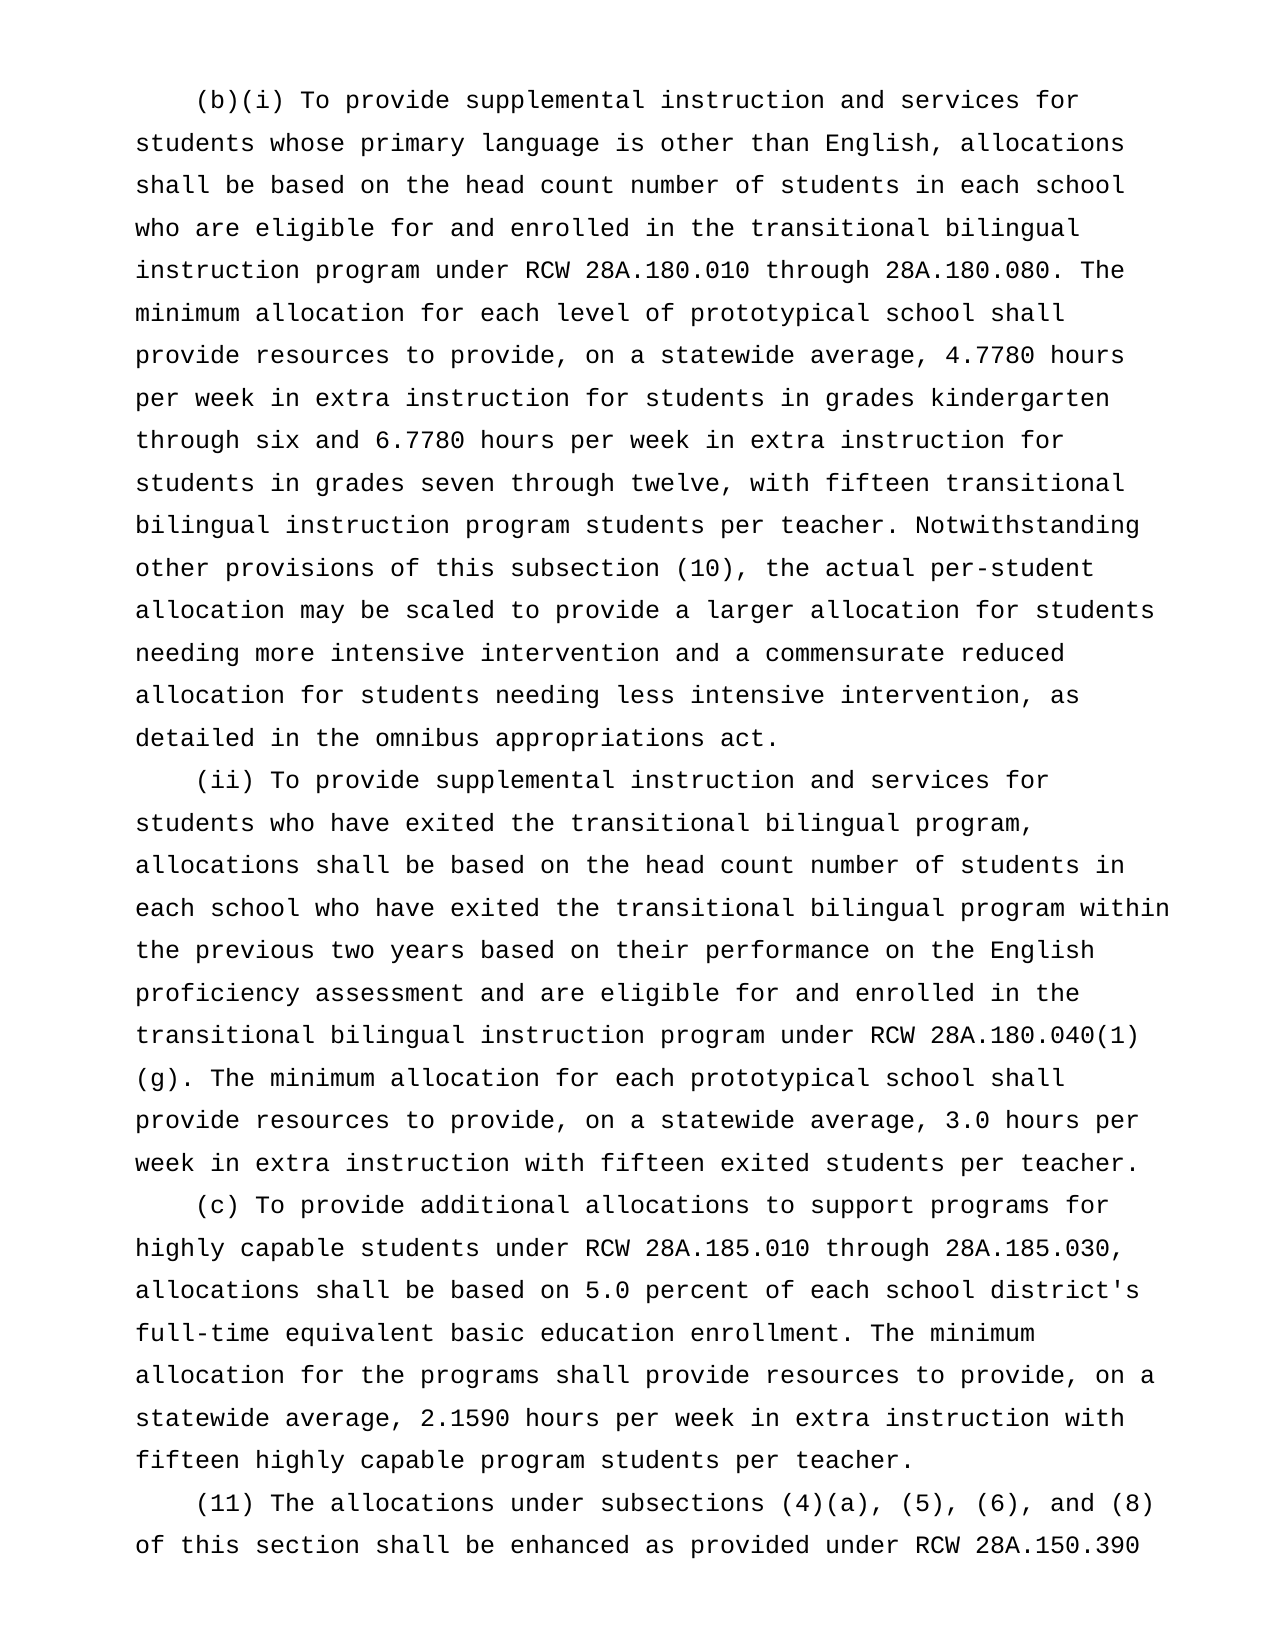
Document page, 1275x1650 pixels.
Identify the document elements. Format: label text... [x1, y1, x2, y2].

text (c) To provide additional allocations to support programs for highly capable students under RCW 28A.185.010 through 28A.185.030, allocations shall be based on 5.0 percent of each school district's full-time equivalent basic education enrollment. The minimum allocation for the programs shall provide resources to provide, on a statewide average, 2.1590 hours per week in extra instruction with fifteen highly capable program students per teacher. [135, 1180, 1170, 1477]
text (b)(i) To provide supplemental instruction and services for students whose primary language is other than English, allocations shall be based on the head count number of students in each school who are eligible for and enrolled in the transitional bilingual instruction program under RCW 28A.180.010 through 28A.180.080. The minimum allocation for each level of prototypical school shall provide resources to provide, on a statewide average, 4.7780 hours per week in extra instruction for students in grades kindergarten through six and 6.7780 hours per week in extra instruction for students in grades seven through twelve, with fifteen transitional bilingual instruction program students per teacher. Notwithstanding other provisions of this subsection (10), the actual per-student allocation may be scaled to provide a larger allocation for students needing more intensive intervention and a commensurate reduced allocation for students needing less intensive intervention, as detailed in the omnibus appropriations act. [135, 75, 1170, 755]
text (ii) To provide supplemental instruction and services for students who have exited the transitional bilingual program, allocations shall be based on the head count number of students in each school who have exited the transitional bilingual program within the previous two years based on their performance on the English proficiency assessment and are eligible for and enrolled in the transitional bilingual instruction program under RCW 28A.180.040(1)(g). The minimum allocation for each prototypical school shall provide resources to provide, on a statewide average, 3.0 hours per week in extra instruction with fifteen exited students per teacher. [135, 755, 1170, 1180]
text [135, 1477, 1170, 1562]
